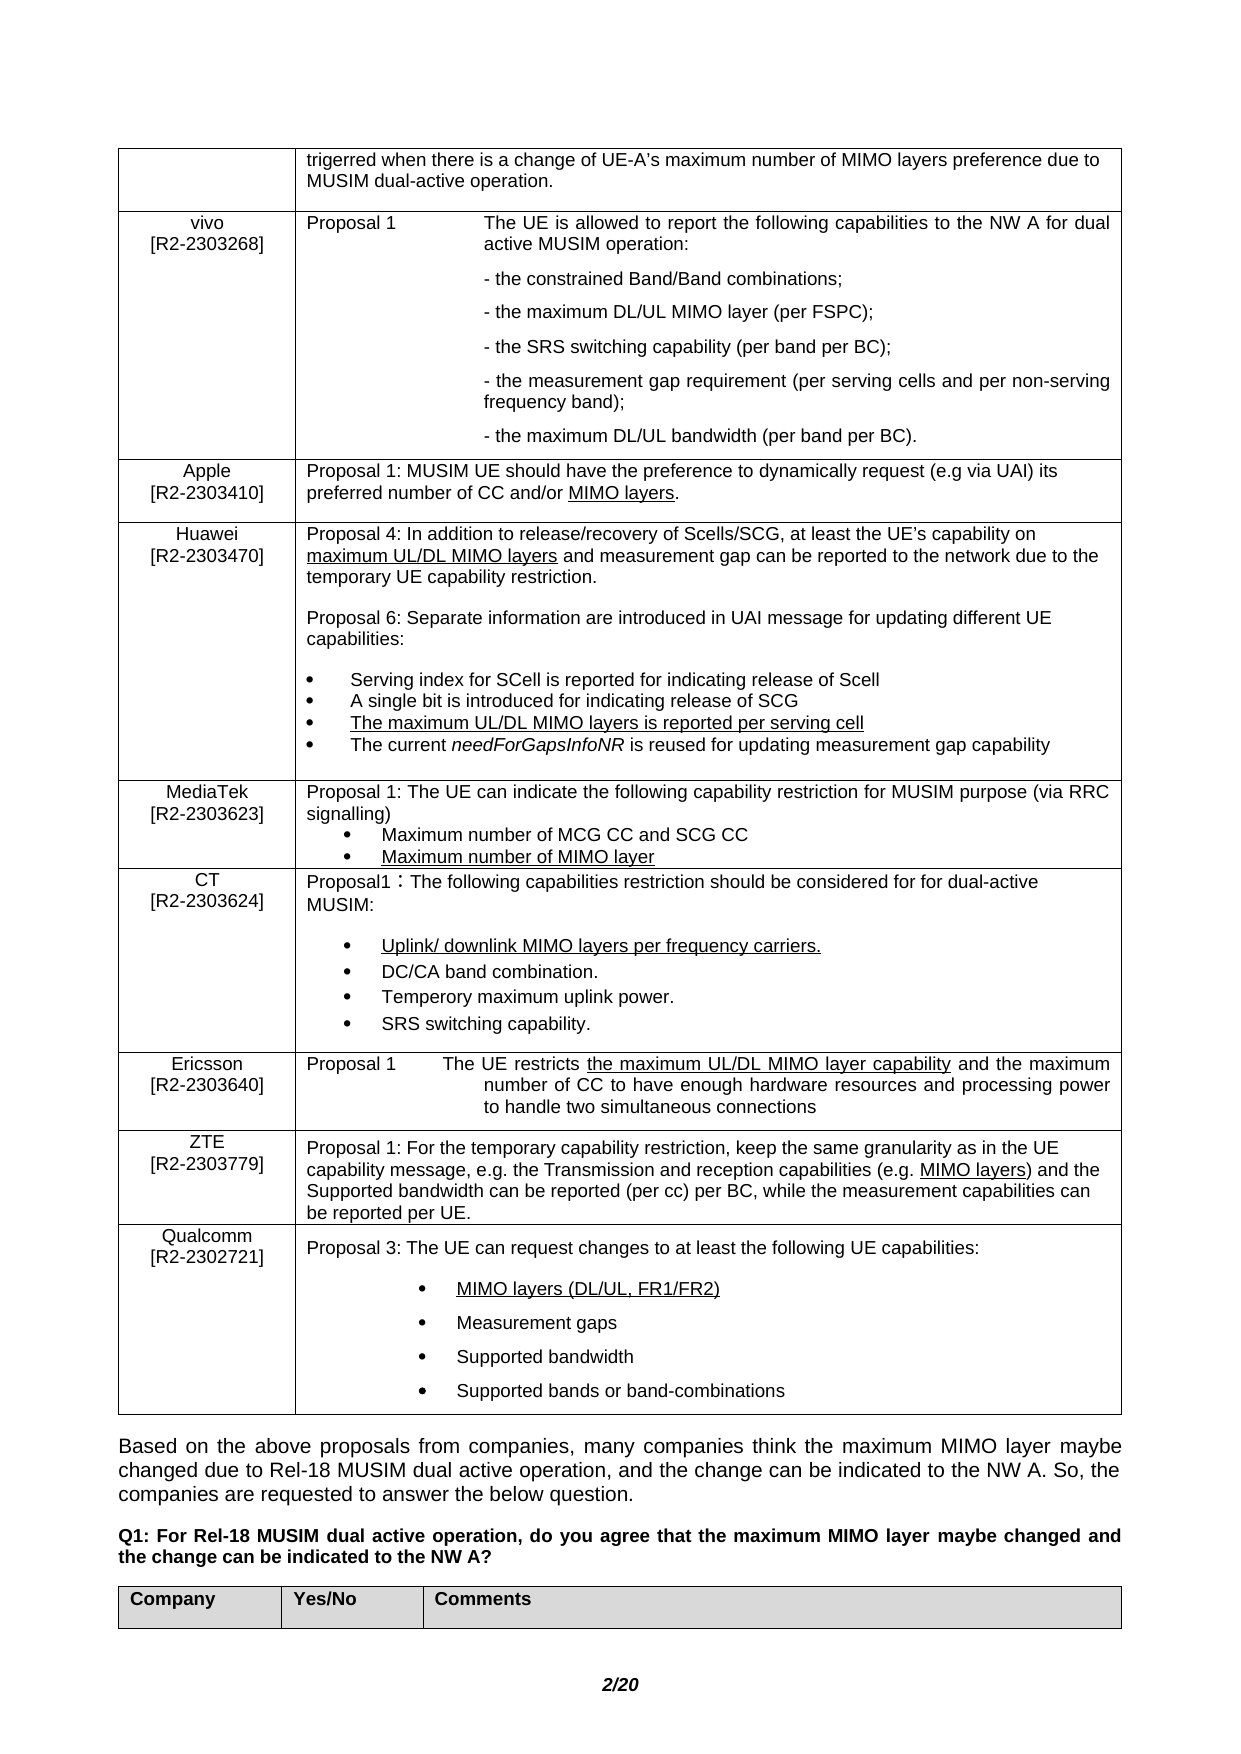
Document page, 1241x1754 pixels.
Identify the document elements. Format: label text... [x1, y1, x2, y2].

table_cell Proposal 4: In addition to release/recovery of Scells/SCG, at least the UE’s capability on maximum UL/DL MIMO layers and measurement gap can be reported to the network due to the temporary UE capability restriction. Proposal 6: Separate information are introduced in UAI message for updating different UE capabilities: Serving index for SCell is reported for indicating release of Scell A single bit is introduced for indicating release of SCG The maximum UL/DL MIMO layers is reported per serving cell The current needForGapsInfoNR is reused for updating measurement gap capability [296, 523, 1121, 780]
text Based on the above proposals from companies, many companies think the maximum MIMO layer maybe changed due to Rel-18 MUSIM dual active operation, and the change can be indicated to the NW A. So, the companies are requested to answer the below question. [118, 1434, 1122, 1506]
table_cell Proposal 1: For the temporary capability restriction, keep the same granularity as in the UE capability message, e.g. the Transmission and reception capabilities (e.g. MIMO layers) and the Supported bandwidth can be reported (per cc) per BC, while the measurement capabilities can be reported per UE. [296, 1131, 1121, 1223]
table_cell vivo [R2-2303268] [119, 212, 295, 459]
table_cell The UE restricts the maximum UL/DL MIMO layer capability and the maximum number of CC to have enough hardware resources and processing power to handle two simultaneous connections [296, 1053, 1121, 1130]
table_cell Proposal 1: MUSIM UE should have the preference to dynamically request (e.g via UAI) its preferred number of CC and/or MIMO layers. [296, 460, 1121, 522]
table_header Comments [424, 1587, 1121, 1628]
table_cell Huawei [R2-2303470] [119, 523, 295, 780]
table_cell Proposal 1: The UE can indicate the following capability restriction for MUSIM purpose (via RRC signalling) Maximum number of MCG CC and SCG CC Maximum number of MIMO layer [296, 781, 1121, 868]
table_cell Qualcomm [R2-2302721] [119, 1225, 295, 1414]
table_cell Proposal1：The following capabilities restriction should be considered for for dual-active MUSIM: Uplink/ downlink MIMO layers per frequency carriers. DC/CA band combination. Temperory maximum uplink power. SRS switching capability. [296, 869, 1121, 1052]
table_cell ZTE [R2-2303779] [119, 1131, 295, 1223]
table_header Yes/No [282, 1587, 423, 1628]
table_cell Proposal 3: The UE can request changes to at least the following UE capabilities: MIMO layers (DL/UL, FR1/FR2) Measurement gaps Supported bandwidth Supported bands or band-combinations [296, 1225, 1121, 1414]
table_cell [119, 149, 295, 211]
text Q1: For Rel-18 MUSIM dual active operation, do you agree that the maximum MIMO layer maybe changed and the change can be indicated to the NW A? [118, 1524, 1122, 1567]
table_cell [296, 149, 1121, 211]
table_cell CT [R2-2303624] [119, 869, 295, 1052]
table_cell Apple [R2-2303410] [119, 460, 295, 522]
table_cell Ericsson [R2-2303640] [119, 1053, 295, 1130]
table_cell The UE is allowed to report the following capabilities to the NW A for dual active MUSIM operation: - the constrained Band/Band combinations; - the maximum DL/UL MIMO layer (per FSPC); - the SRS switching capability (per band per BC); - the measurement gap requirement (per serving cells and per non-serving frequency band); - the maximum DL/UL bandwidth (per band per BC). [296, 212, 1121, 459]
table_cell MediaTek [R2-2303623] [119, 781, 295, 868]
table_header Company [119, 1587, 281, 1628]
